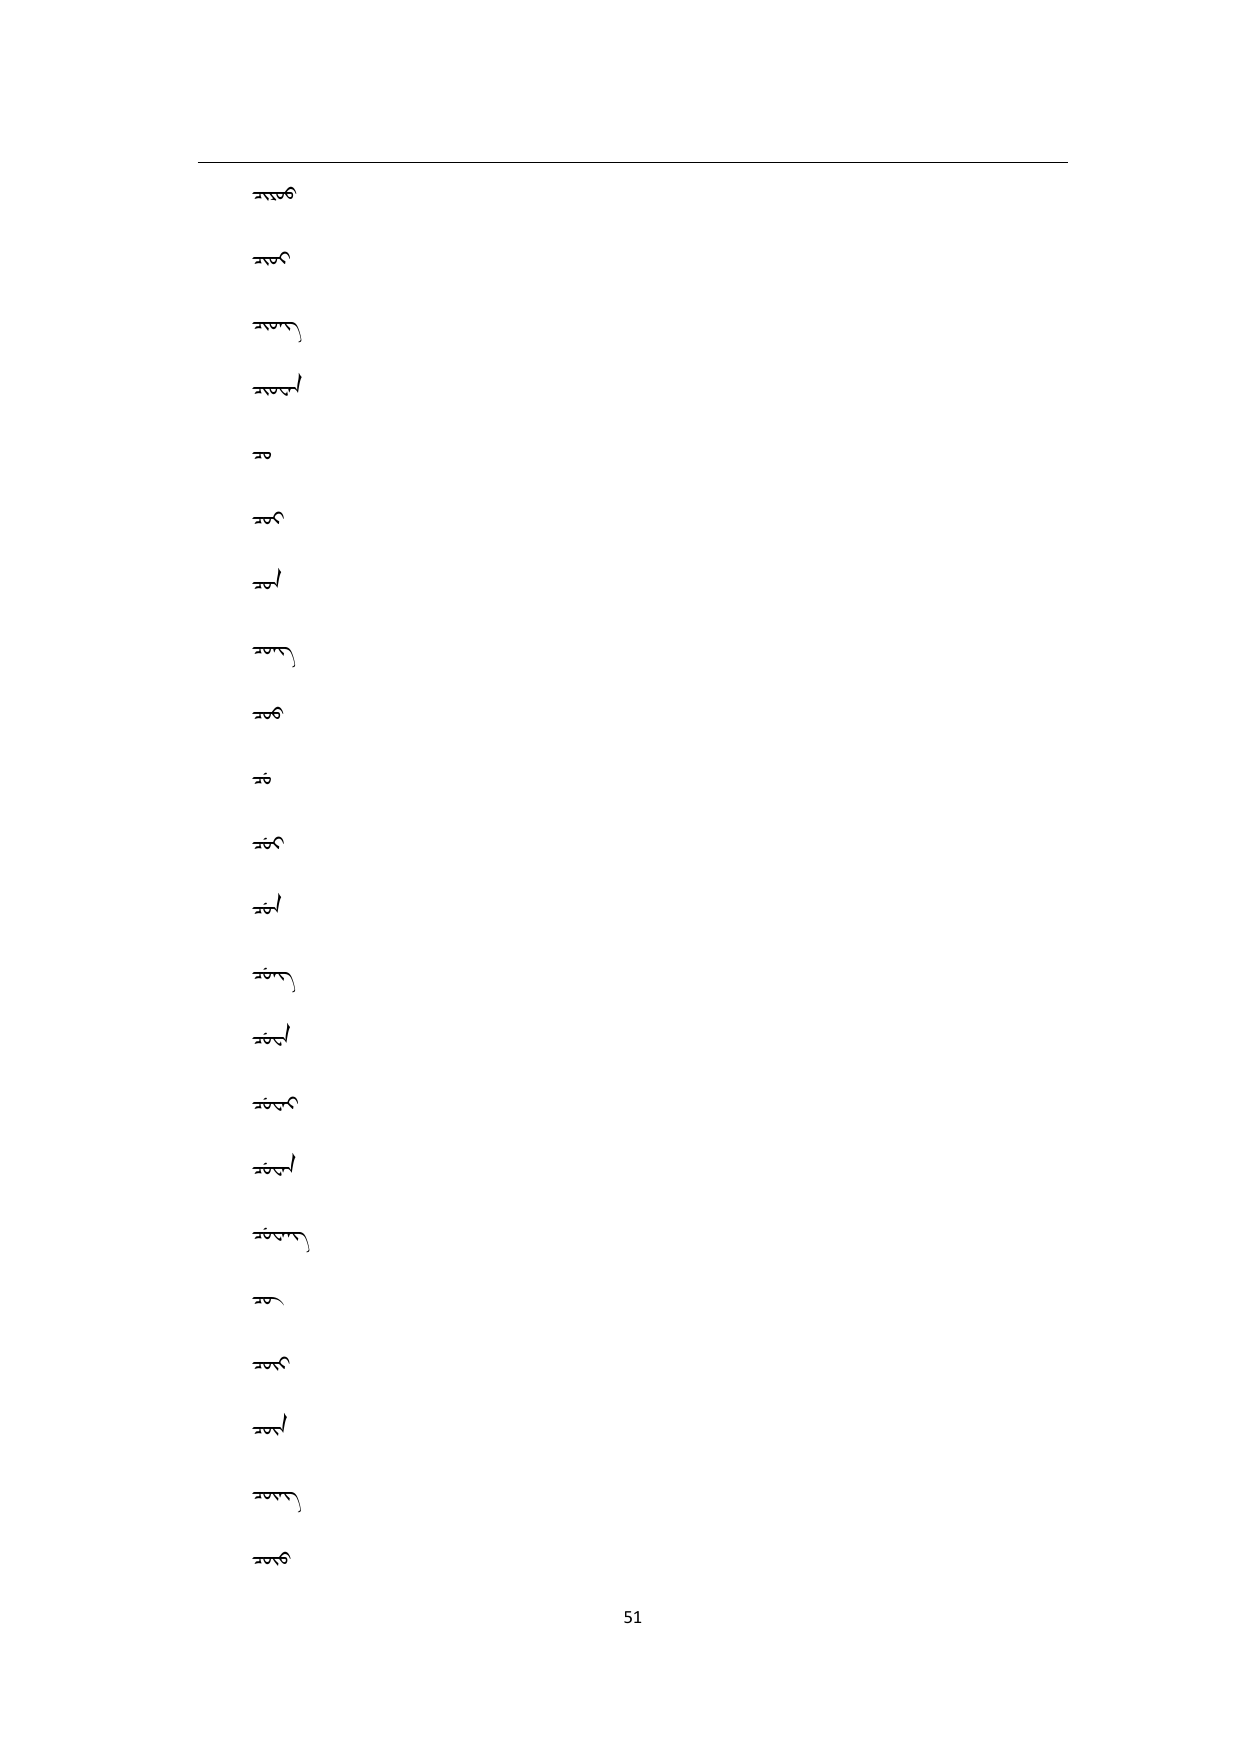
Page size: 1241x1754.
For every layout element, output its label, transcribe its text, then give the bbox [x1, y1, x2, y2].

table_cell ᠴᡳᠶᠣᠣ ᠴᡳᠣᡳ ᠴᡳᠣᠩ ᠴᡳᠣᠸᠠᠨ ᠴᠣ ᠴᠣᡳ ᠴᠣᠨ ᠴᠣᠩ ᠴᠣᠣ ᠴᡠ ᠴᡠᡳ ᠴᡠᠨ ᠴᡠᠩ ᠴᡠᠸᠠ ᠴᡠᠸᠠᡳ ᠴᡠᠸᠠᠨ ᠴᡠᠸᠠᠩ ᠴᡡ ᠴᡡᡳ ᠴᡡᠨ ᠴᡡᠩ ᠴᡡᠣ [198, 163, 1068, 1593]
